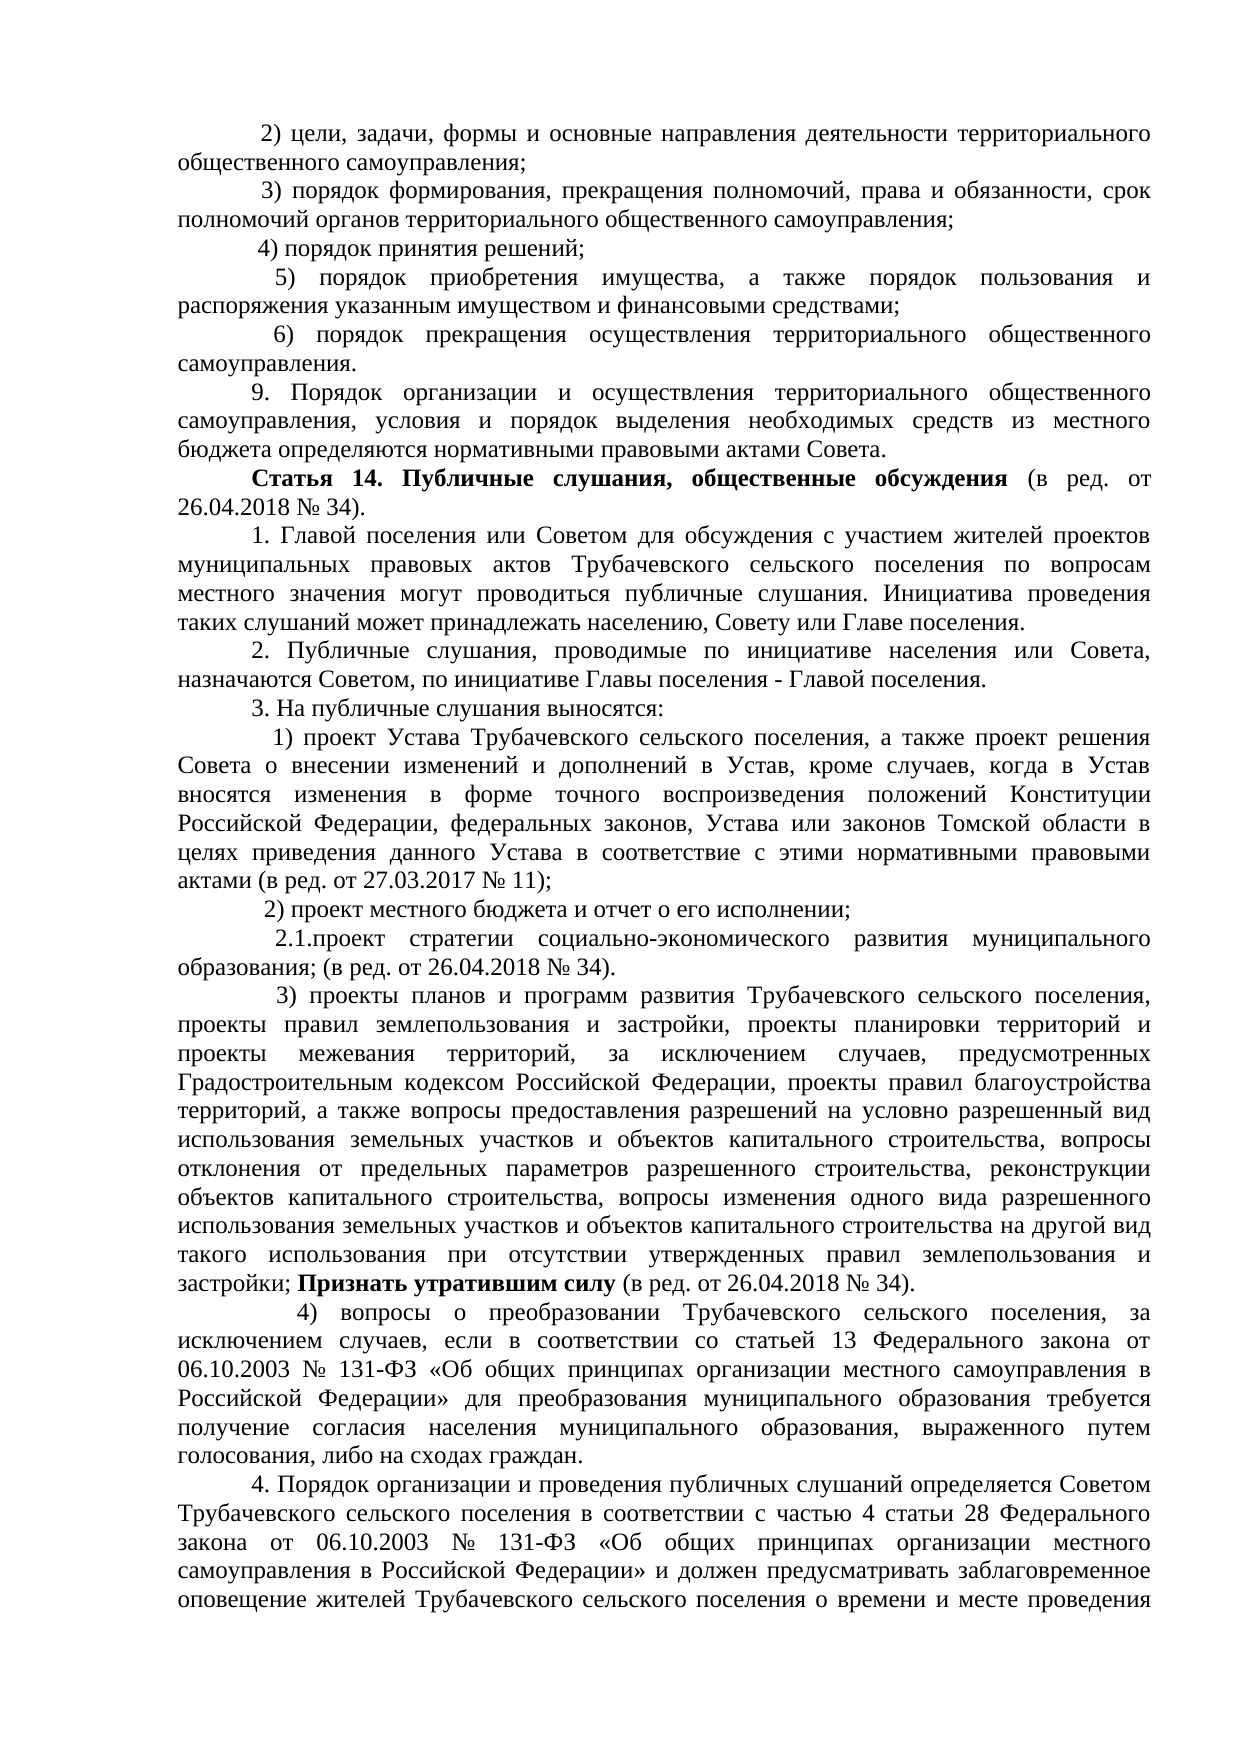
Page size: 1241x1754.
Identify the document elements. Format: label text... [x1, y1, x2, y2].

text 4) вопросы о преобразовании Трубачевского сельского поселения, за исключением случаев, если в соответствии со статьей 13 Федерального закона от 06.10.2003 № 131-ФЗ «Об общих принципах организации местного самоуправления в Российской Федерации» для преобразования муниципального образования требуется получение согласия населения муниципального образования, выраженного путем голосования, либо на сходах граждан. [177, 1297, 1152, 1469]
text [177, 1469, 1152, 1613]
text 3) порядок формирования, прекращения полномочий, права и обязанности, срок полномочий органов территориального общественного самоуправления; [177, 176, 1152, 233]
text 4) порядок принятия решений; [177, 233, 1152, 262]
text 2) проект местного бюджета и отчет о его исполнении; [177, 894, 1152, 923]
text 1. Главой поселения или Советом для обсуждения с участием жителей проектов муниципальных правовых актов Трубачевского сельского поселения по вопросам местного значения могут проводиться публичные слушания. Инициатива проведения таких слушаний может принадлежать населению, Совету или Главе поселения. [177, 521, 1152, 636]
text 3) проекты планов и программ развития Трубачевского сельского поселения, проекты правил землепользования и застройки, проекты планировки территорий и проекты межевания территорий, за исключением случаев, предусмотренных Градостроительным кодексом Российской Федерации, проекты правил благоустройства территорий, а также вопросы предоставления разрешений на условно разрешенный вид использования земельных участков и объектов капитального строительства, вопросы отклонения от предельных параметров разрешенного строительства, реконструкции объектов капитального строительства, вопросы изменения одного вида разрешенного использования земельных участков и объектов капитального строительства на другой вид такого использования при отсутствии утвержденных правил землепользования и застройки; Признать утратившим силу (в ред. от 26.04.2018 № 34). [177, 981, 1152, 1297]
text 1) проект Устава Трубачевского сельского поселения, а также проект решения Совета о внесении изменений и дополнений в Устав, кроме случаев, когда в Устав вносятся изменения в форме точного воспроизведения положений Конституции Российской Федерации, федеральных законов, Устава или законов Томской области в целях приведения данного Устава в соответствие с этими нормативными правовыми актами (в ред. от 27.03.2017 № 11); [177, 722, 1152, 894]
text 9. Порядок организации и осуществления территориального общественного самоуправления, условия и порядок выделения необходимых средств из местного бюджета определяются нормативными правовыми актами Совета. [177, 377, 1152, 463]
text 6) порядок прекращения осуществления территориального общественного самоуправления. [177, 319, 1152, 377]
text 5) порядок приобретения имущества, а также порядок пользования и распоряжения указанным имуществом и финансовыми средствами; [177, 262, 1152, 319]
text 2) цели, задачи, формы и основные направления деятельности территориального общественного самоуправления; [177, 118, 1152, 176]
text Статья 14. Публичные слушания, общественные обсуждения (в ред. от 26.04.2018 № 34). [177, 463, 1152, 521]
text 2.1.проект стратегии социально-экономического развития муниципального образования; (в ред. от 26.04.2018 № 34). [177, 923, 1152, 981]
text 2. Публичные слушания, проводимые по инициативе населения или Совета, назначаются Советом, по инициативе Главы поселения - Главой поселения. [177, 636, 1152, 693]
text 3. На публичные слушания выносятся: [177, 693, 1152, 722]
